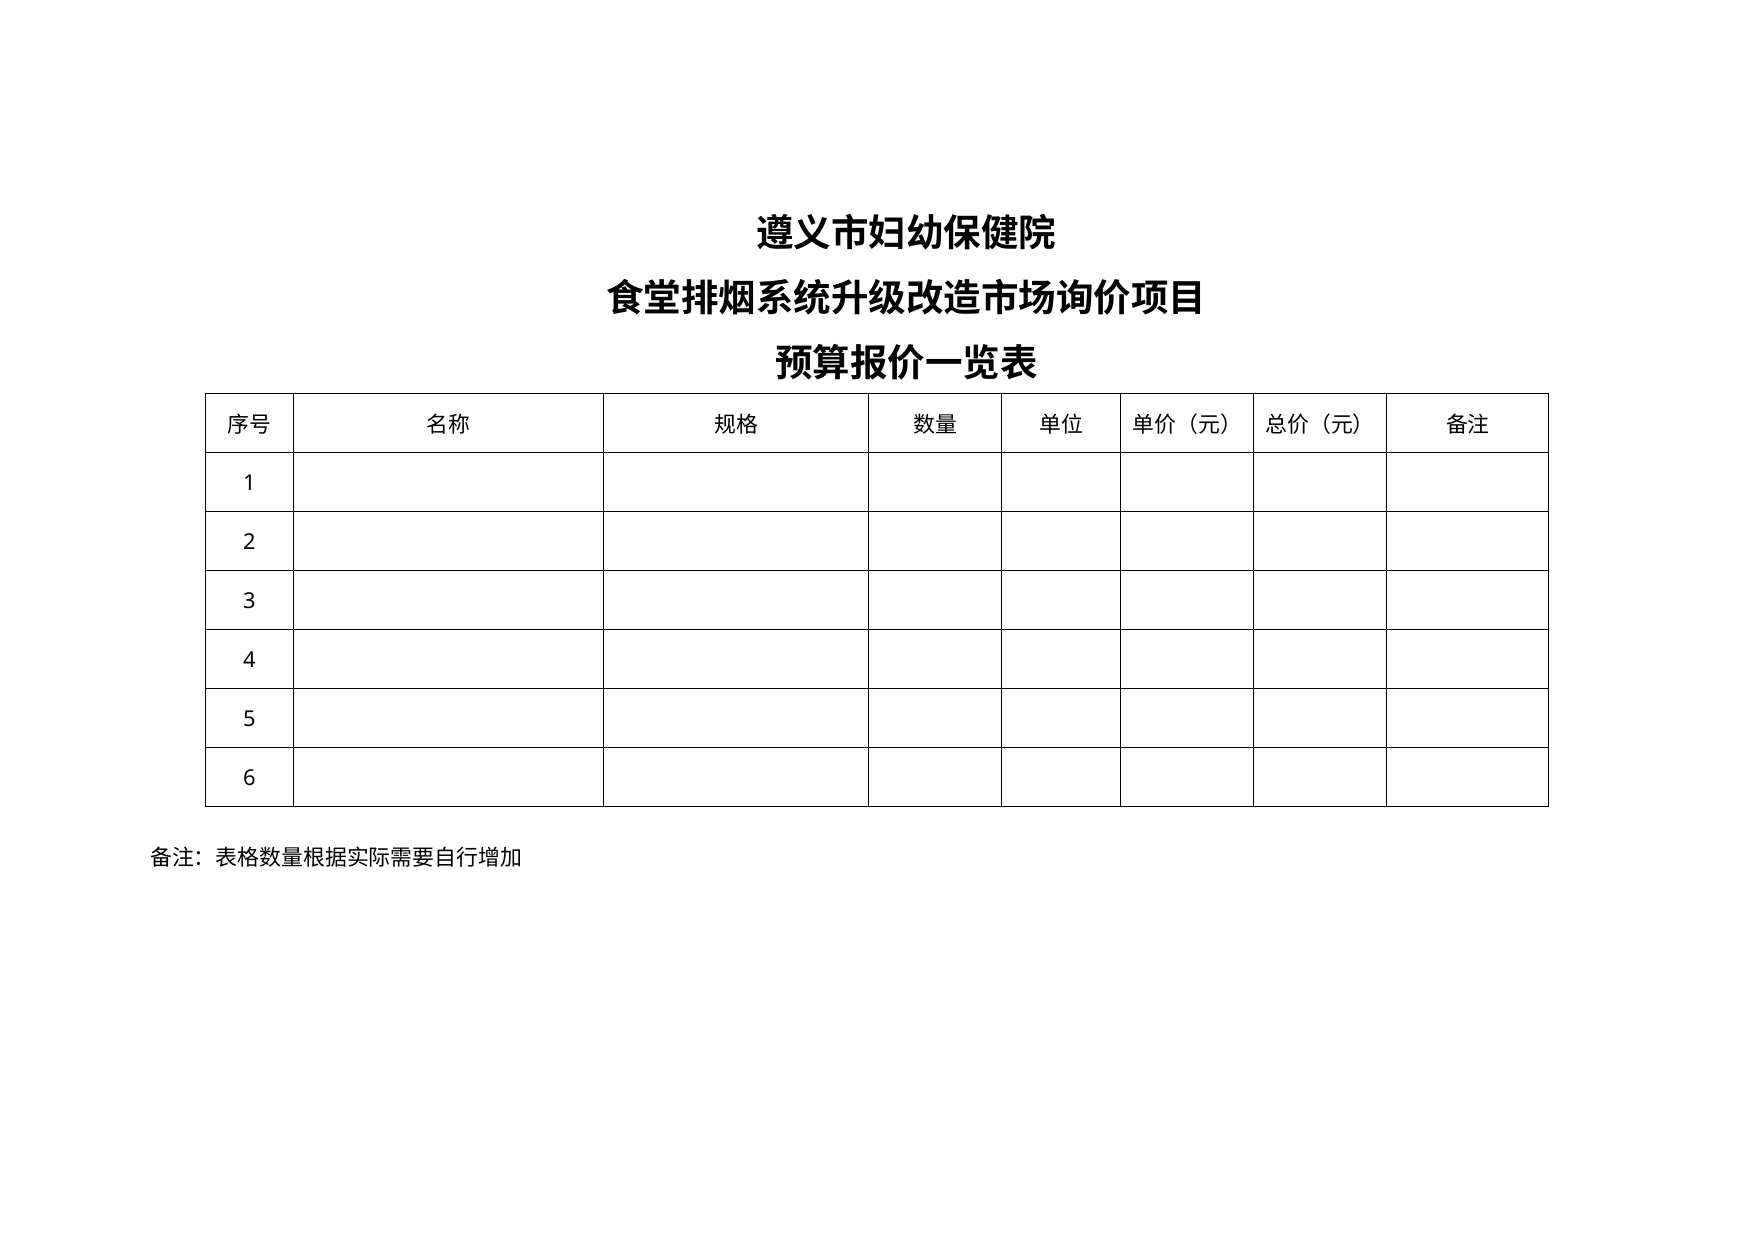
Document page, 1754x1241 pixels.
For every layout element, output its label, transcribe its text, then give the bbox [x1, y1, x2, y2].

table_cell 4 [206, 630, 293, 688]
table_cell [1254, 453, 1386, 511]
table_cell [1002, 571, 1120, 629]
table_cell [604, 630, 868, 688]
table_cell [1002, 512, 1120, 570]
table_header 序号 [206, 394, 293, 452]
table_cell [604, 512, 868, 570]
table_cell [294, 571, 603, 629]
table_cell 2 [206, 512, 293, 570]
table_cell [869, 630, 1001, 688]
table_header 规格 [604, 394, 868, 452]
table_cell [1254, 689, 1386, 747]
table_cell [604, 453, 868, 511]
table_cell [869, 512, 1001, 570]
table_cell [1121, 689, 1253, 747]
table_cell [869, 453, 1001, 511]
table_cell [1121, 630, 1253, 688]
table_cell [1387, 630, 1548, 688]
table_header 单位 [1002, 394, 1120, 452]
table_cell [1121, 748, 1253, 806]
table_cell [604, 571, 868, 629]
table_cell [869, 571, 1001, 629]
table_header 数量 [869, 394, 1001, 452]
text 食堂排烟系统升级改造市场询价项目 [150, 263, 1604, 328]
table_cell [1121, 453, 1253, 511]
table_cell 6 [206, 748, 293, 806]
table_cell [294, 630, 603, 688]
text 遵义市妇幼保健院 [150, 198, 1604, 263]
table_cell [1002, 748, 1120, 806]
table_header 总价（元） [1254, 394, 1386, 452]
table_cell [1254, 571, 1386, 629]
text 预算报价一览表 [150, 328, 1604, 393]
table_cell [1387, 512, 1548, 570]
table_cell [1387, 571, 1548, 629]
table_cell [1002, 689, 1120, 747]
table_cell 1 [206, 453, 293, 511]
table_cell [1254, 748, 1386, 806]
table_cell [1387, 453, 1548, 511]
table_cell [1002, 630, 1120, 688]
table_cell 5 [206, 689, 293, 747]
table_header 备注 [1387, 394, 1548, 452]
table_cell [1254, 630, 1386, 688]
table_cell [1121, 571, 1253, 629]
table_cell [1254, 512, 1386, 570]
table_cell [1002, 453, 1120, 511]
text 备注：表格数量根据实际需要自行增加 [150, 839, 1604, 872]
table_cell [1121, 512, 1253, 570]
table_header 单价（元） [1121, 394, 1253, 452]
table_cell [604, 689, 868, 747]
table_cell [294, 453, 603, 511]
table_cell [294, 512, 603, 570]
table_cell [294, 748, 603, 806]
table_cell [1387, 689, 1548, 747]
table_cell [294, 689, 603, 747]
table_cell 3 [206, 571, 293, 629]
table_cell [869, 689, 1001, 747]
table_header 名称 [294, 394, 603, 452]
table_cell [1387, 748, 1548, 806]
table_cell [604, 748, 868, 806]
table_cell [869, 748, 1001, 806]
